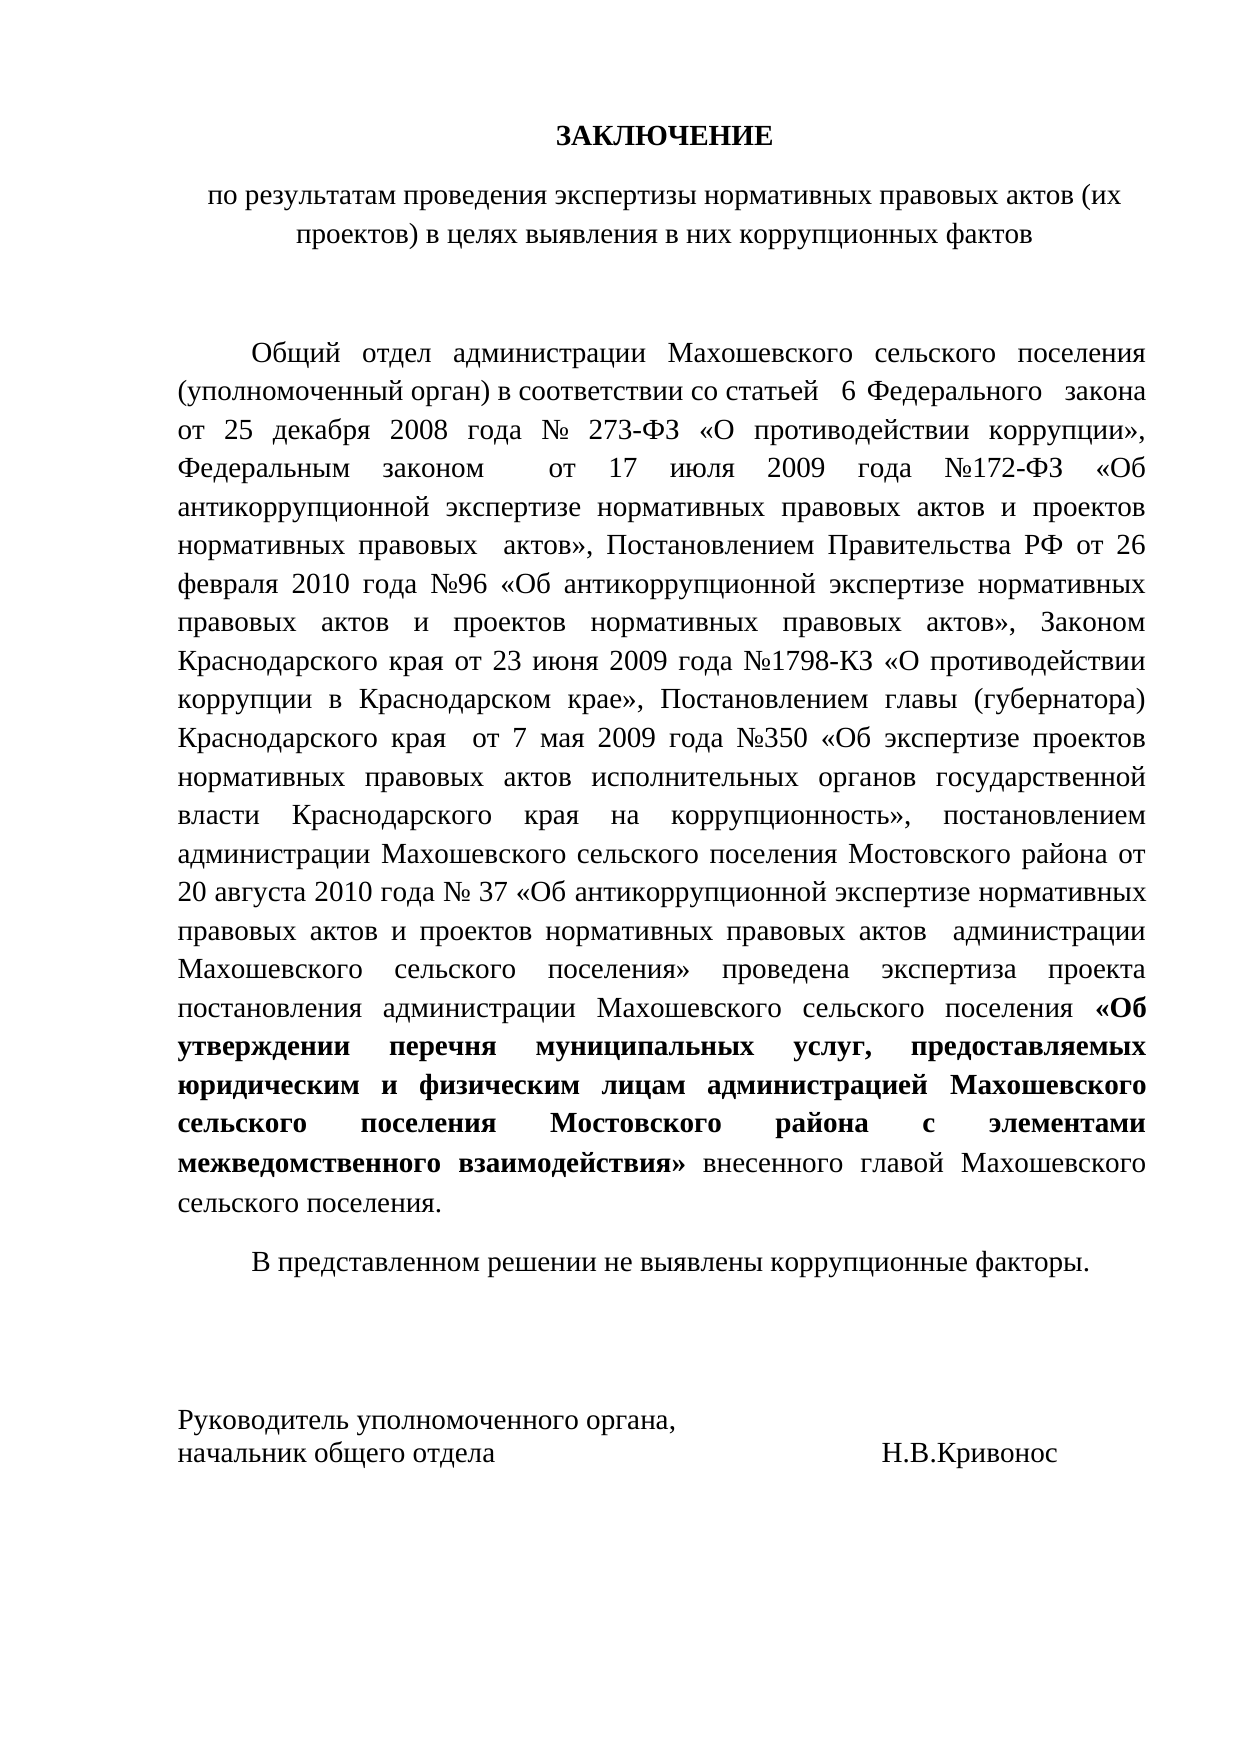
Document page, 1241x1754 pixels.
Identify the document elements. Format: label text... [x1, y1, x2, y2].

text по результатам проведения экспертизы нормативных правовых актов (их проектов) в целях выявления в них коррупционных фактов [177, 177, 1152, 249]
text ЗАКЛЮЧЕНИЕ [177, 118, 1152, 152]
text начальник общего отдела Н.В.Кривонос [177, 1435, 1152, 1469]
text Руководитель уполномоченного органа, [177, 1402, 1152, 1435]
text В представленном решении не выявлены коррупционные факторы. [177, 1244, 1152, 1278]
text Общий отдел администрации Махошевского сельского поселения (уполномоченный орган) в соответствии со статьей 6 Федерального закона от 25 декабря 2008 года № 273-ФЗ «О противодействии коррупции», Федеральным законом от 17 июля 2009 года №172-ФЗ «Об антикоррупционной экспертизе нормативных правовых актов и проектов нормативных правовых актов», Постановлением Правительства РФ от 26 февраля 2010 года №96 «Об антикоррупционной экспертизе нормативных правовых актов и проектов нормативных правовых актов», Законом Краснодарского края от 23 июня 2009 года №1798-КЗ «О противодействии коррупции в Краснодарском крае», Постановлением главы (губернатора) Краснодарского края от 7 мая 2009 года №350 «Об экспертизе проектов нормативных правовых актов исполнительных органов государственной власти Краснодарского края на коррупционность», постановлением администрации Махошевского сельского поселения Мостовского района от 20 августа 2010 года № 37 «Об антикоррупционной экспертизе нормативных правовых актов и проектов нормативных правовых актов администрации Махошевского сельского поселения» проведена экспертиза проекта постановления администрации Махошевского сельского поселения «Об утверждении перечня муниципальных услуг, предоставляемых юридическим и физическим лицам администрацией Махошевского сельского поселения Мостовского района с элементами межведомственного взаимодействия» внесенного главой Махошевского сельского поселения. [177, 335, 1146, 1219]
